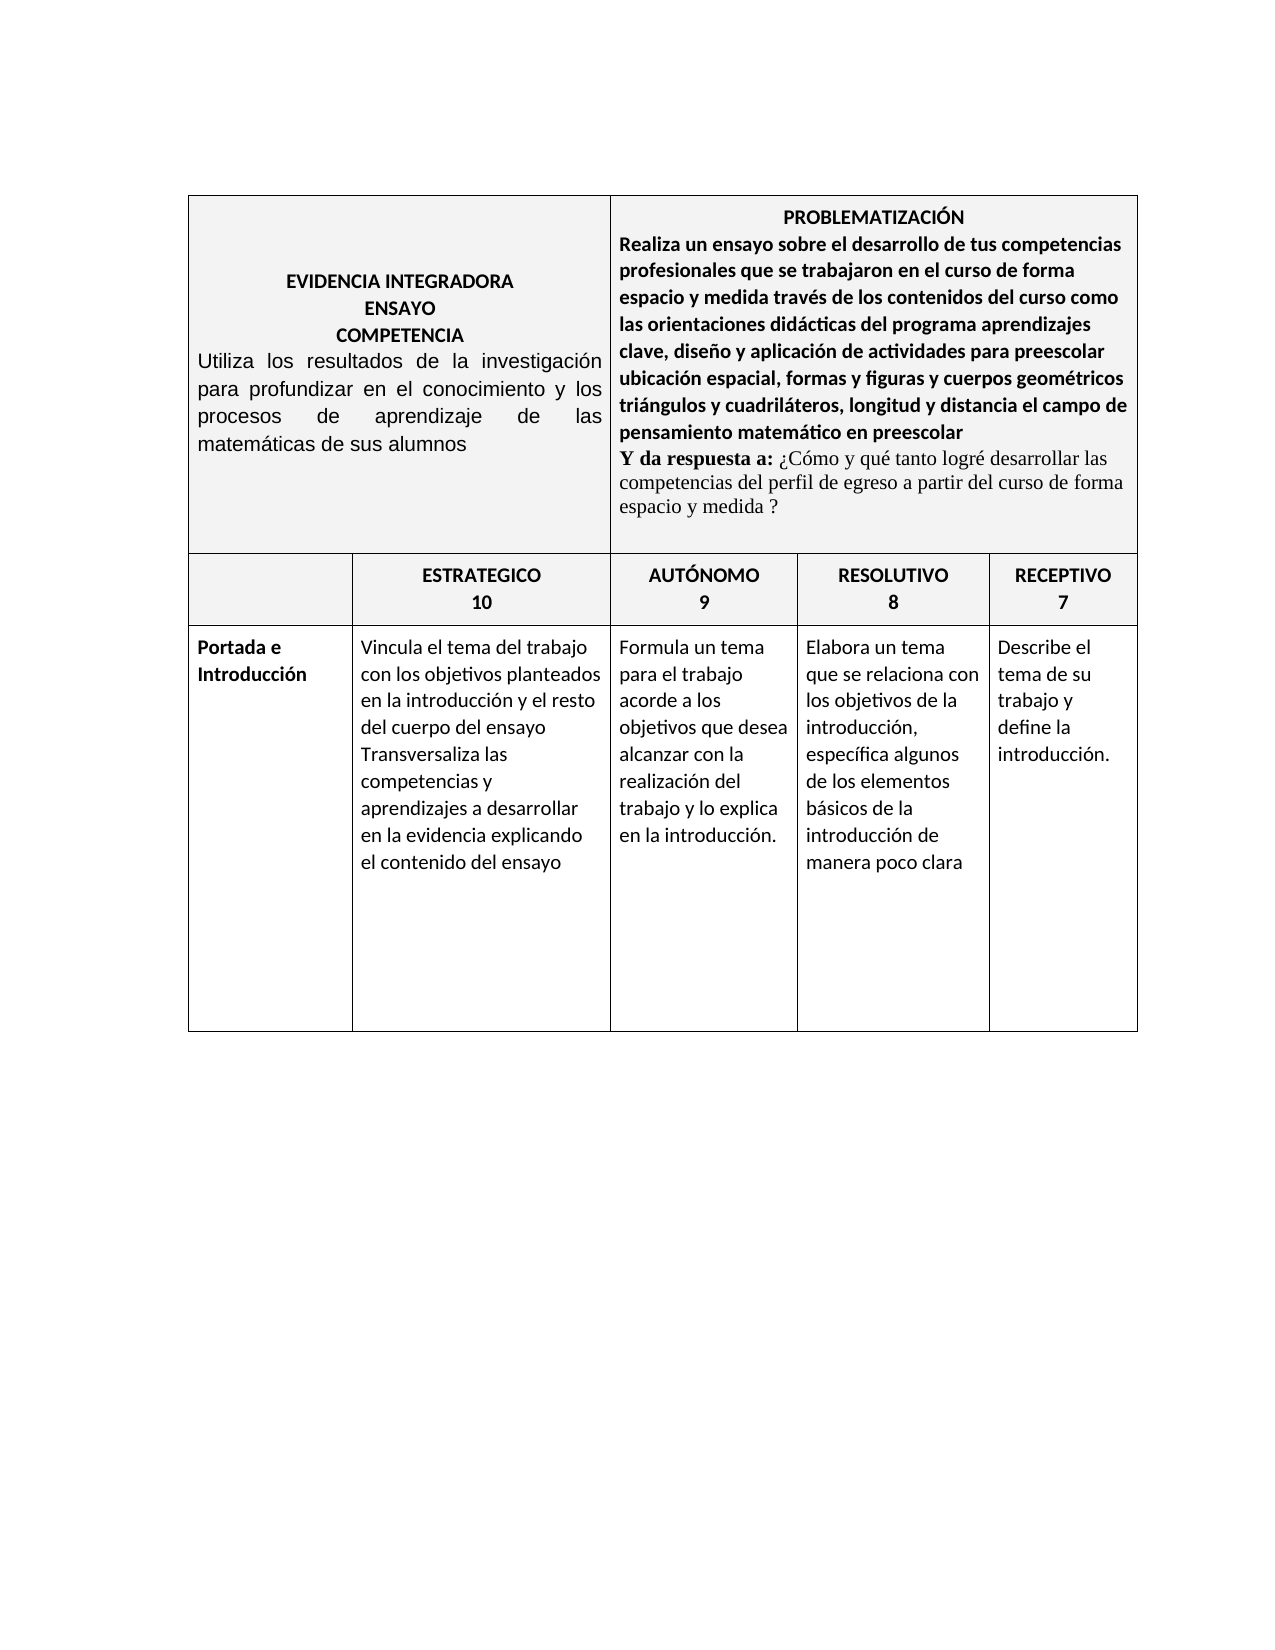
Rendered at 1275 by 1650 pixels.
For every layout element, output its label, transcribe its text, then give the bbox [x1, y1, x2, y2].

table_cell RECEPTIVO 7 [990, 554, 1137, 624]
table_cell [189, 554, 352, 624]
table_cell RESOLUTIVO 8 [798, 554, 989, 624]
table_cell ESTRATEGICO 10 [353, 554, 610, 624]
table_cell AUTÓNOMO 9 [611, 554, 797, 624]
table_cell Formula un tema para el trabajo acorde a los objetivos que desea alcanzar con la realización del trabajo y lo explica en la introducción. [611, 626, 797, 1031]
table_cell Portada e Introducción [189, 626, 352, 1031]
table_header EVIDENCIA INTEGRADORA ENSAYO COMPETENCIA Utiliza los resultados de la investigación para profundizar en el conocimiento y los procesos de aprendizaje de las matemáticas de sus alumnos [189, 196, 610, 553]
table_cell Describe el tema de su trabajo y define la introducción. [990, 626, 1137, 1031]
table_cell Vincula el tema del trabajo con los objetivos planteados en la introducción y el resto del cuerpo del ensayo Transversaliza las competencias y aprendizajes a desarrollar en la evidencia explicando el contenido del ensayo [353, 626, 610, 1031]
table_header PROBLEMATIZACIÓN Realiza un ensayo sobre el desarrollo de tus competencias profesionales que se trabajaron en el curso de forma espacio y medida través de los contenidos del curso como las orientaciones didácticas del programa aprendizajes clave, diseño y aplicación de actividades para preescolar ubicación espacial, formas y figuras y cuerpos geométricos triángulos y cuadriláteros, longitud y distancia el campo de pensamiento matemático en preescolar Y da respuesta a: ¿Cómo y qué tanto logré desarrollar las competencias del perfil de egreso a partir del curso de forma espacio y medida ? [611, 196, 1137, 553]
table_cell Elabora un tema que se relaciona con los objetivos de la introducción, específica algunos de los elementos básicos de la introducción de manera poco clara [798, 626, 989, 1031]
